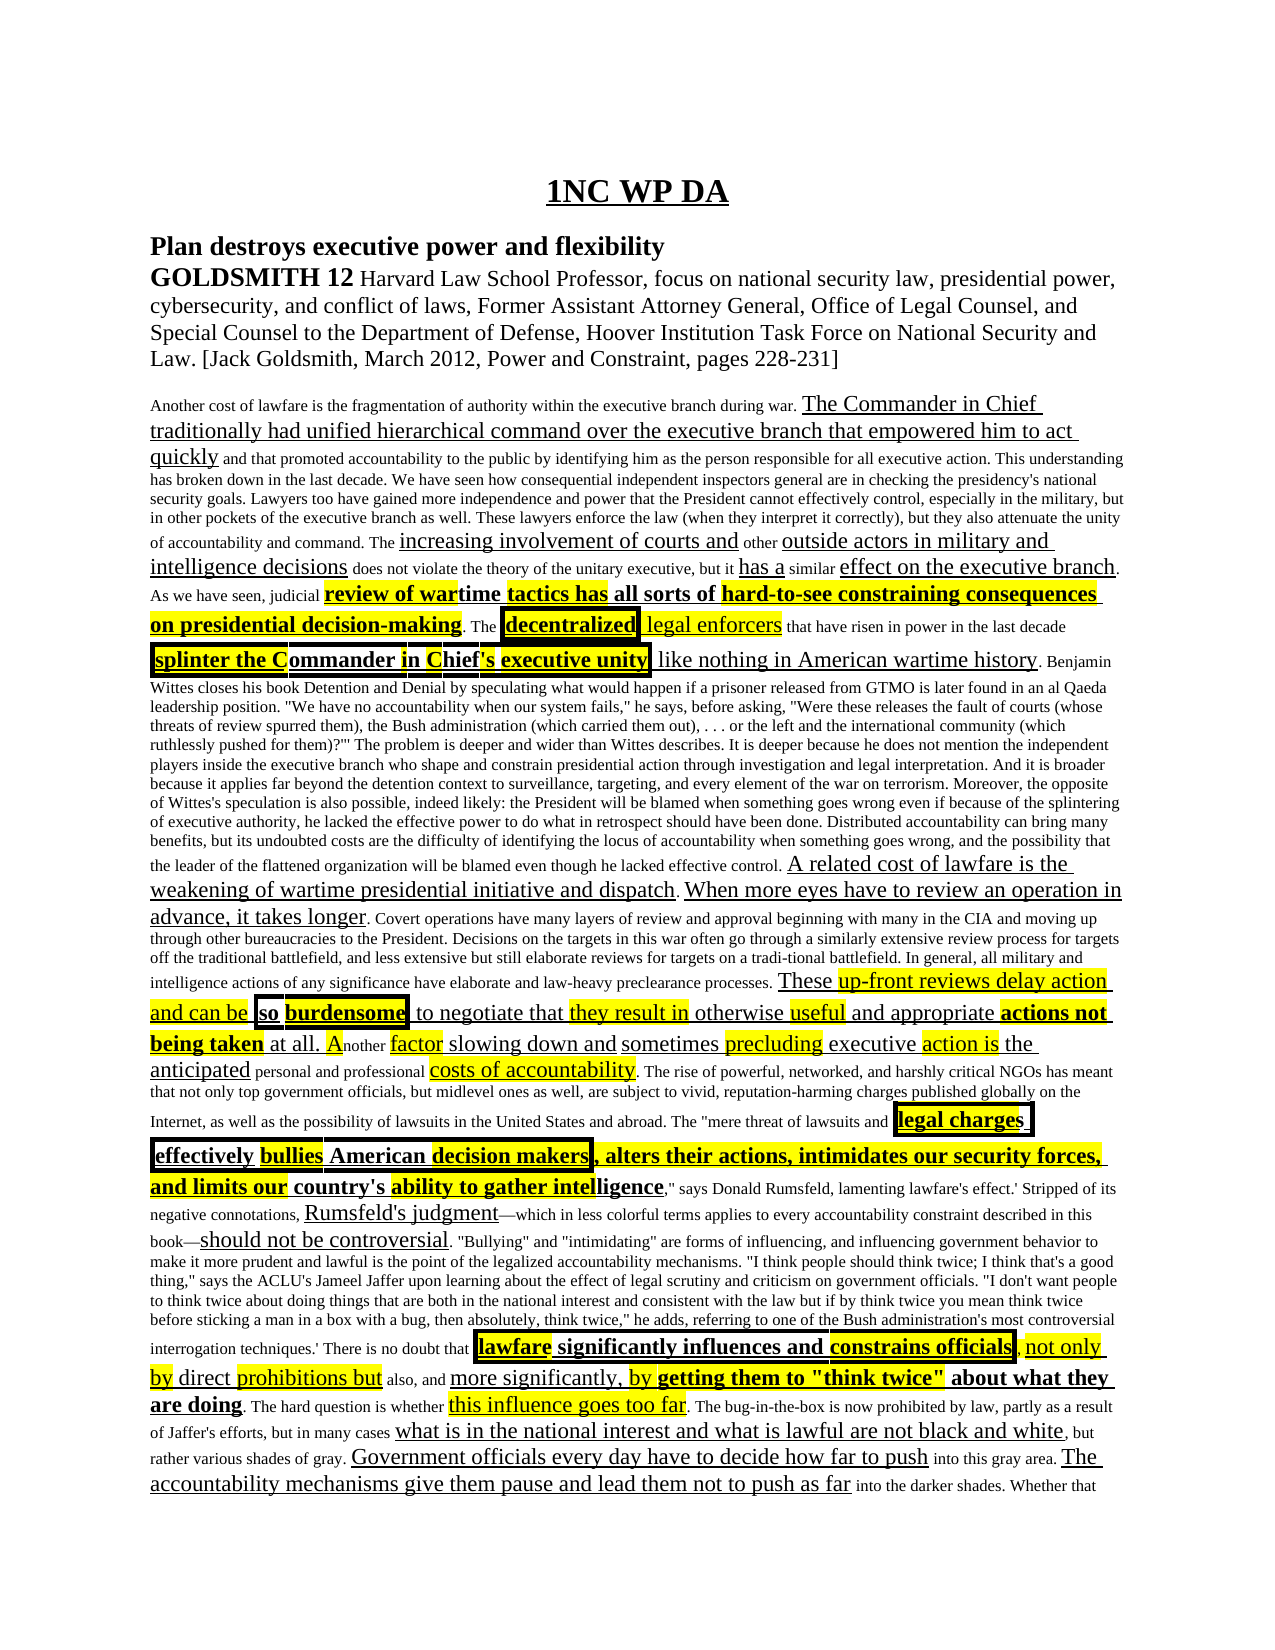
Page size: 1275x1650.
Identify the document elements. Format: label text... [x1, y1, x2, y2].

subtitle Plan destroys executive power and flexibility [150, 230, 1125, 261]
text GOLDSMITH 12 Harvard Law School Professor, focus on national security law, presidential power, cybersecurity, and conflict of laws, Former Assistant Attorney General, Office of Legal Counsel, and Special Counsel to the Department of Defense, Hoover Institution Task Force on National Security and Law. [Jack Goldsmith, March 2012, Power and Constraint, pages 228-231] [150, 261, 1125, 371]
subtitle 1NC WP DA [150, 171, 1125, 209]
